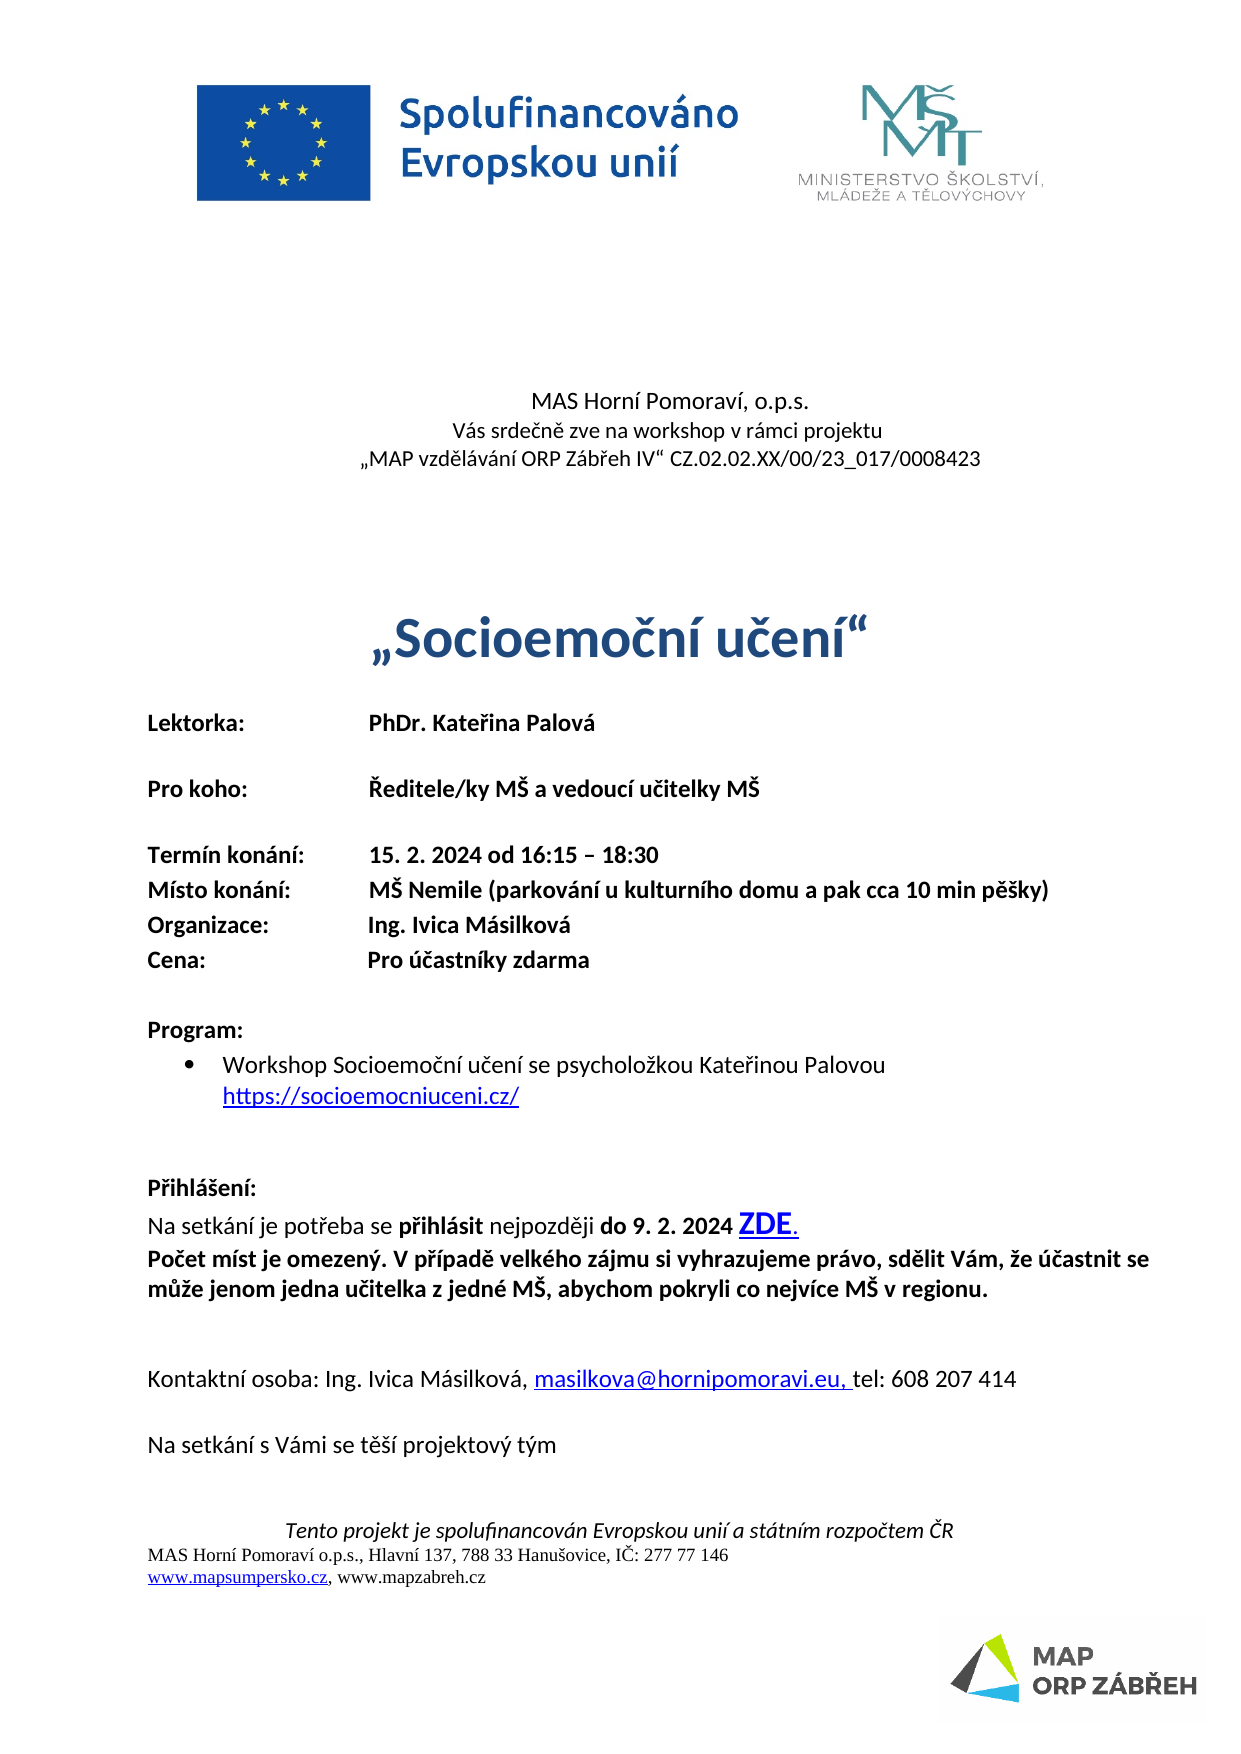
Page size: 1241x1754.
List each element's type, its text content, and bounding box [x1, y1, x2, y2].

text Místo konání: MŠ Nemile (parkování u kulturního domu a pak cca 10 min pěšky) [147, 875, 1169, 905]
text MAS Horní Pomoraví o.p.s., Hlavní 137, 788 33 Hanušovice, IČ: 277 77 146 www.mapsumpersko.cz, www.mapzabreh.cz [147, 1544, 730, 1587]
text Tento projekt je spolufinancován Evropskou unií a státním rozpočtem ČR [285, 1516, 1205, 1544]
text Program: [147, 1015, 1169, 1045]
list Workshop Socioemoční učení se psycholožkou Kateřinou Palovou https://socioemocniuceni.cz/ [185, 1050, 1169, 1111]
text Cena: Pro účastníky zdarma [147, 945, 1169, 975]
text Přihlášení: Na setkání je potřeba se přihlásit nejpozději do 9. 2. 2024 ZDE. [147, 1172, 1169, 1243]
text Organizace: Ing. Ivica Másilková [147, 910, 1169, 940]
text Počet míst je omezený. V případě velkého zájmu si vyhrazujeme právo, sdělit Vám, že účastnit se může jenom jedna učitelka z jedné MŠ, abychom pokryli co nejvíce MŠ v regionu. [147, 1243, 1169, 1332]
text Pro koho: Ředitele/ky MŠ a vedoucí učitelky MŠ [147, 773, 1169, 804]
title „Socioemoční učení“ [210, 600, 1031, 672]
text Vás srdečně zve na workshop v rámci projektu „MAP vzdělávání ORP Zábřeh IV“ CZ.02.02.XX/00/23_017/0008423 [135, 416, 1205, 472]
picture [193, 81, 1055, 204]
picture [938, 1616, 1207, 1723]
text Termín konání: 15. 2. 2024 od 16:15 – 18:30 [147, 839, 1169, 870]
text Lektorka: PhDr. Kateřina Palová [147, 707, 1169, 738]
text Na setkání s Vámi se těší projektový tým [147, 1429, 1169, 1460]
text Kontaktní osoba: Ing. Ivica Másilková, masilkova@hornipomoravi.eu, tel: 608 207 414 [147, 1363, 1169, 1393]
text MAS Horní Pomoraví, o.p.s. [135, 385, 1205, 416]
